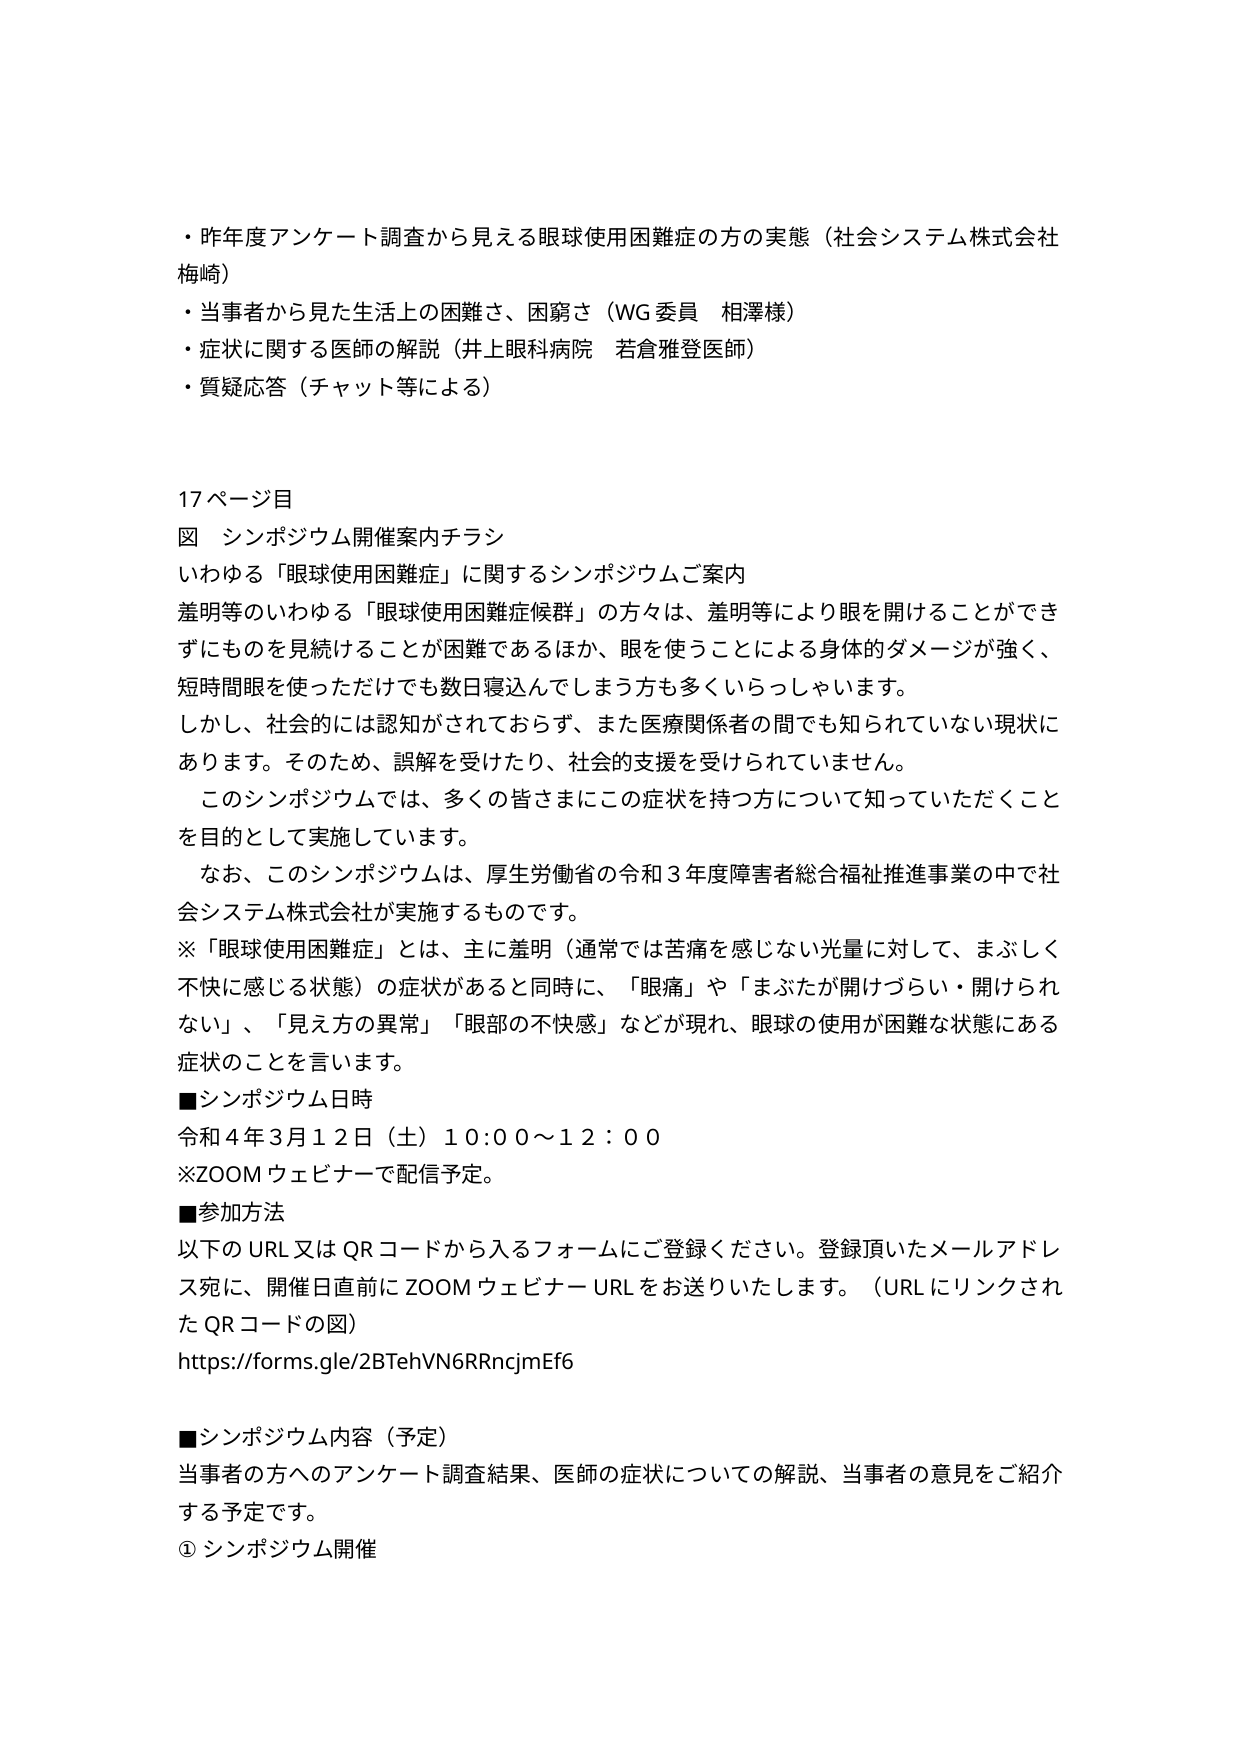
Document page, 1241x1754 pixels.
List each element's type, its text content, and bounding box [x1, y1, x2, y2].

text 図 シンポジウム開催案内チラシ [177, 517, 1063, 554]
text ・質疑応答（チャット等による） [177, 367, 1063, 404]
text ■シンポジウム内容（予定） [177, 1417, 1063, 1454]
text いわゆる「眼球使用困難症」に関するシンポジウムご案内 [177, 554, 1063, 592]
text ※ZOOMウェビナーで配信予定。 [177, 1154, 1063, 1192]
text ① シンポジウム開催 [177, 1529, 1063, 1567]
text しかし、社会的には認知がされておらず、また医療関係者の間でも知られていない現状にあります。そのため、誤解を受けたり、社会的支援を受けられていません。 [177, 704, 1063, 779]
text ■参加方法 [177, 1192, 1063, 1229]
text ※「眼球使用困難症」とは、主に羞明（通常では苦痛を感じない光量に対して、まぶしく不快に感じる状態）の症状があると同時に、「眼痛」や「まぶたが開けづらい・開けられない」、「見え方の異常」「眼部の不快感」などが現れ、眼球の使用が困難な状態にある症状のことを言います。 [177, 929, 1063, 1079]
text ・当事者から見た生活上の困難さ、困窮さ（WG委員 相澤様） [177, 292, 1063, 329]
text なお、このシンポジウムは、厚生労働省の令和３年度障害者総合福祉推進事業の中で社会システム株式会社が実施するものです。 [177, 854, 1063, 929]
text 羞明等のいわゆる「眼球使用困難症候群」の方々は、羞明等により眼を開けることができずにものを見続けることが困難であるほか、眼を使うことによる身体的ダメージが強く、短時間眼を使っただけでも数日寝込んでしまう方も多くいらっしゃいます。 [177, 592, 1063, 704]
text ■シンポジウム日時 [177, 1079, 1063, 1117]
text https://forms.gle/2BTehVN6RRncjmEf6 [177, 1342, 1063, 1379]
text 令和４年３月１２日（土）１０:００～１２：００ [177, 1117, 1063, 1154]
text 17ページ目 [177, 479, 1063, 517]
text このシンポジウムでは、多くの皆さまにこの症状を持つ方について知っていただくことを目的として実施しています。 [177, 779, 1063, 854]
text ・昨年度アンケート調査から見える眼球使用困難症の方の実態（社会システム株式会社 梅崎） [177, 217, 1063, 292]
text 当事者の方へのアンケート調査結果、医師の症状についての解説、当事者の意見をご紹介する予定です。 [177, 1454, 1063, 1529]
text ・症状に関する医師の解説（井上眼科病院 若倉雅登医師） [177, 329, 1063, 367]
text 以下のURL又はQRコードから入るフォームにご登録ください。登録頂いたメールアドレス宛に、開催日直前にZOOMウェビナーURLをお送りいたします。（URLにリンクされたQRコードの図） [177, 1229, 1063, 1342]
